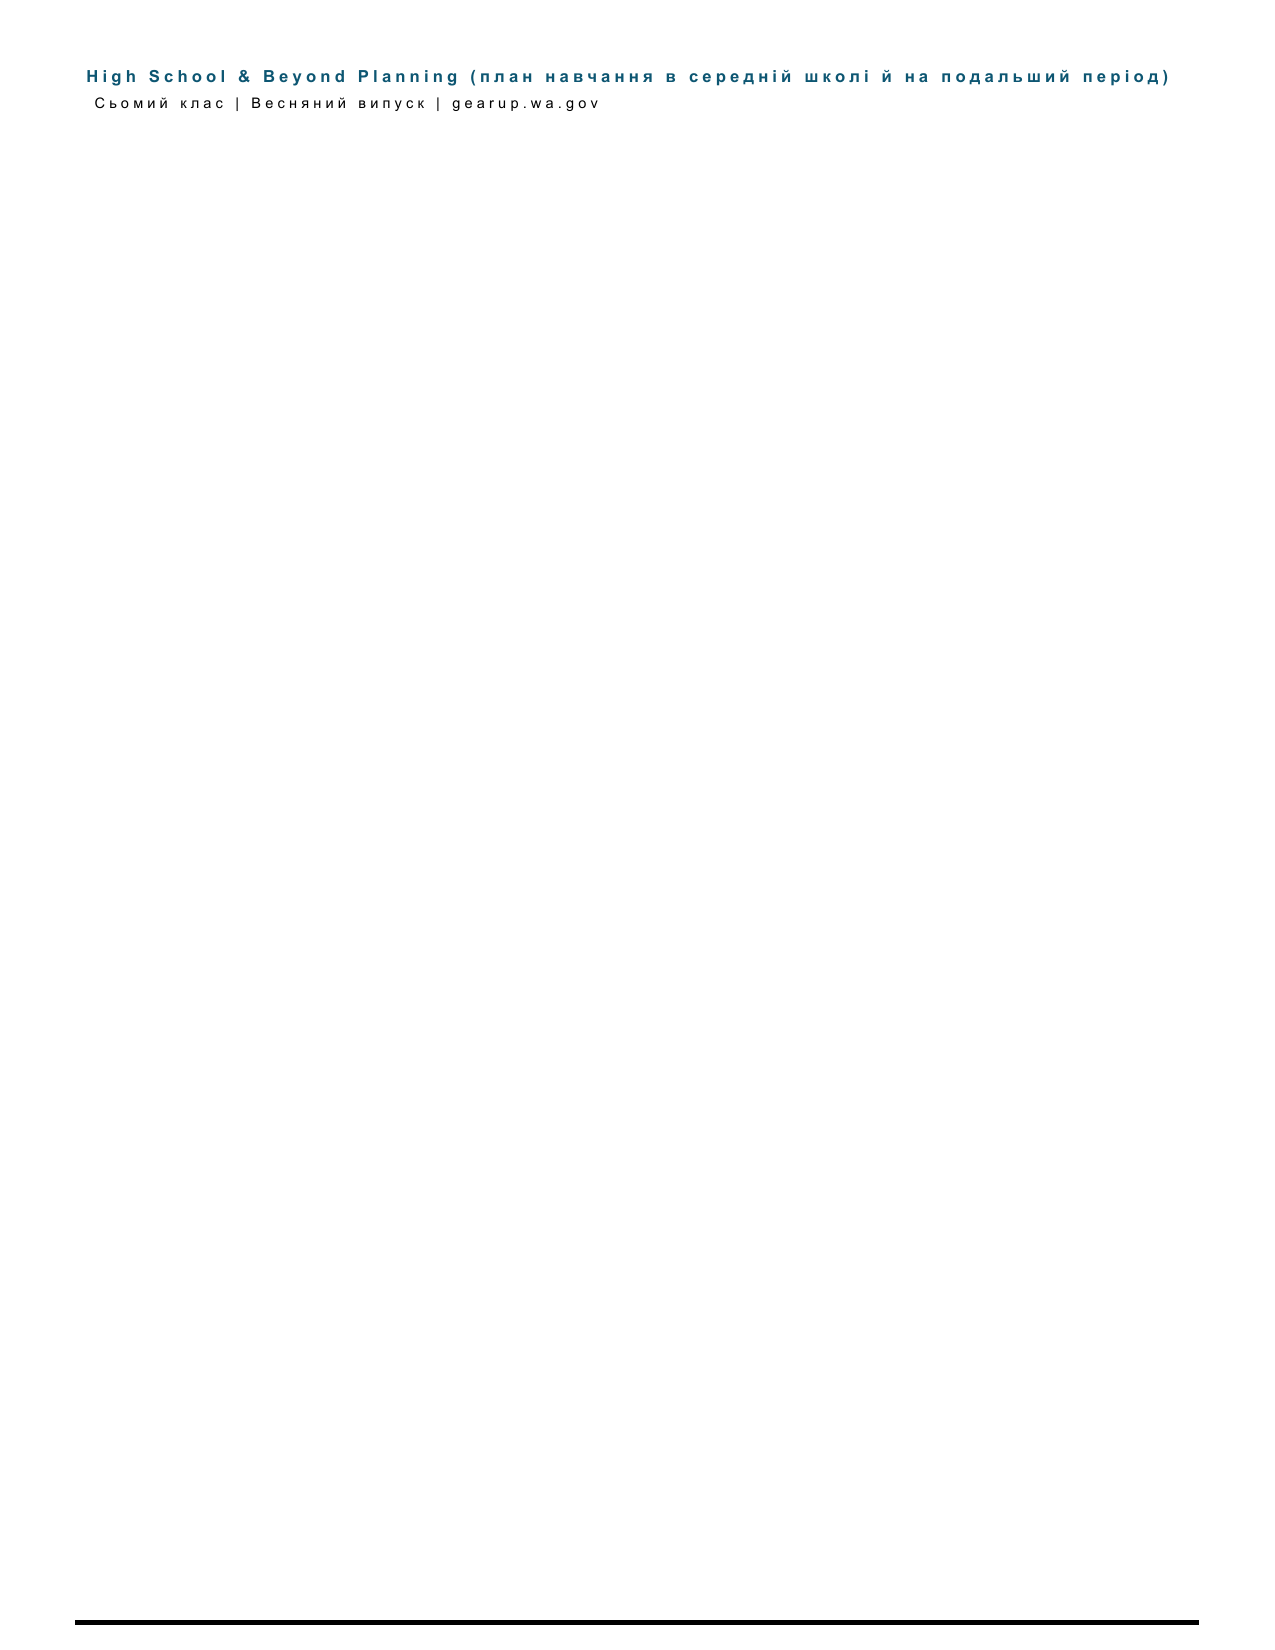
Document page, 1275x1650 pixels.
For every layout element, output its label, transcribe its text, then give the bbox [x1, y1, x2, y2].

table_header High School & Beyond Planning (план навчання в середній школі й на подальший період) Сьомий клас | Весняний випуск | gearup.wa.gov [75, 67, 1199, 1620]
